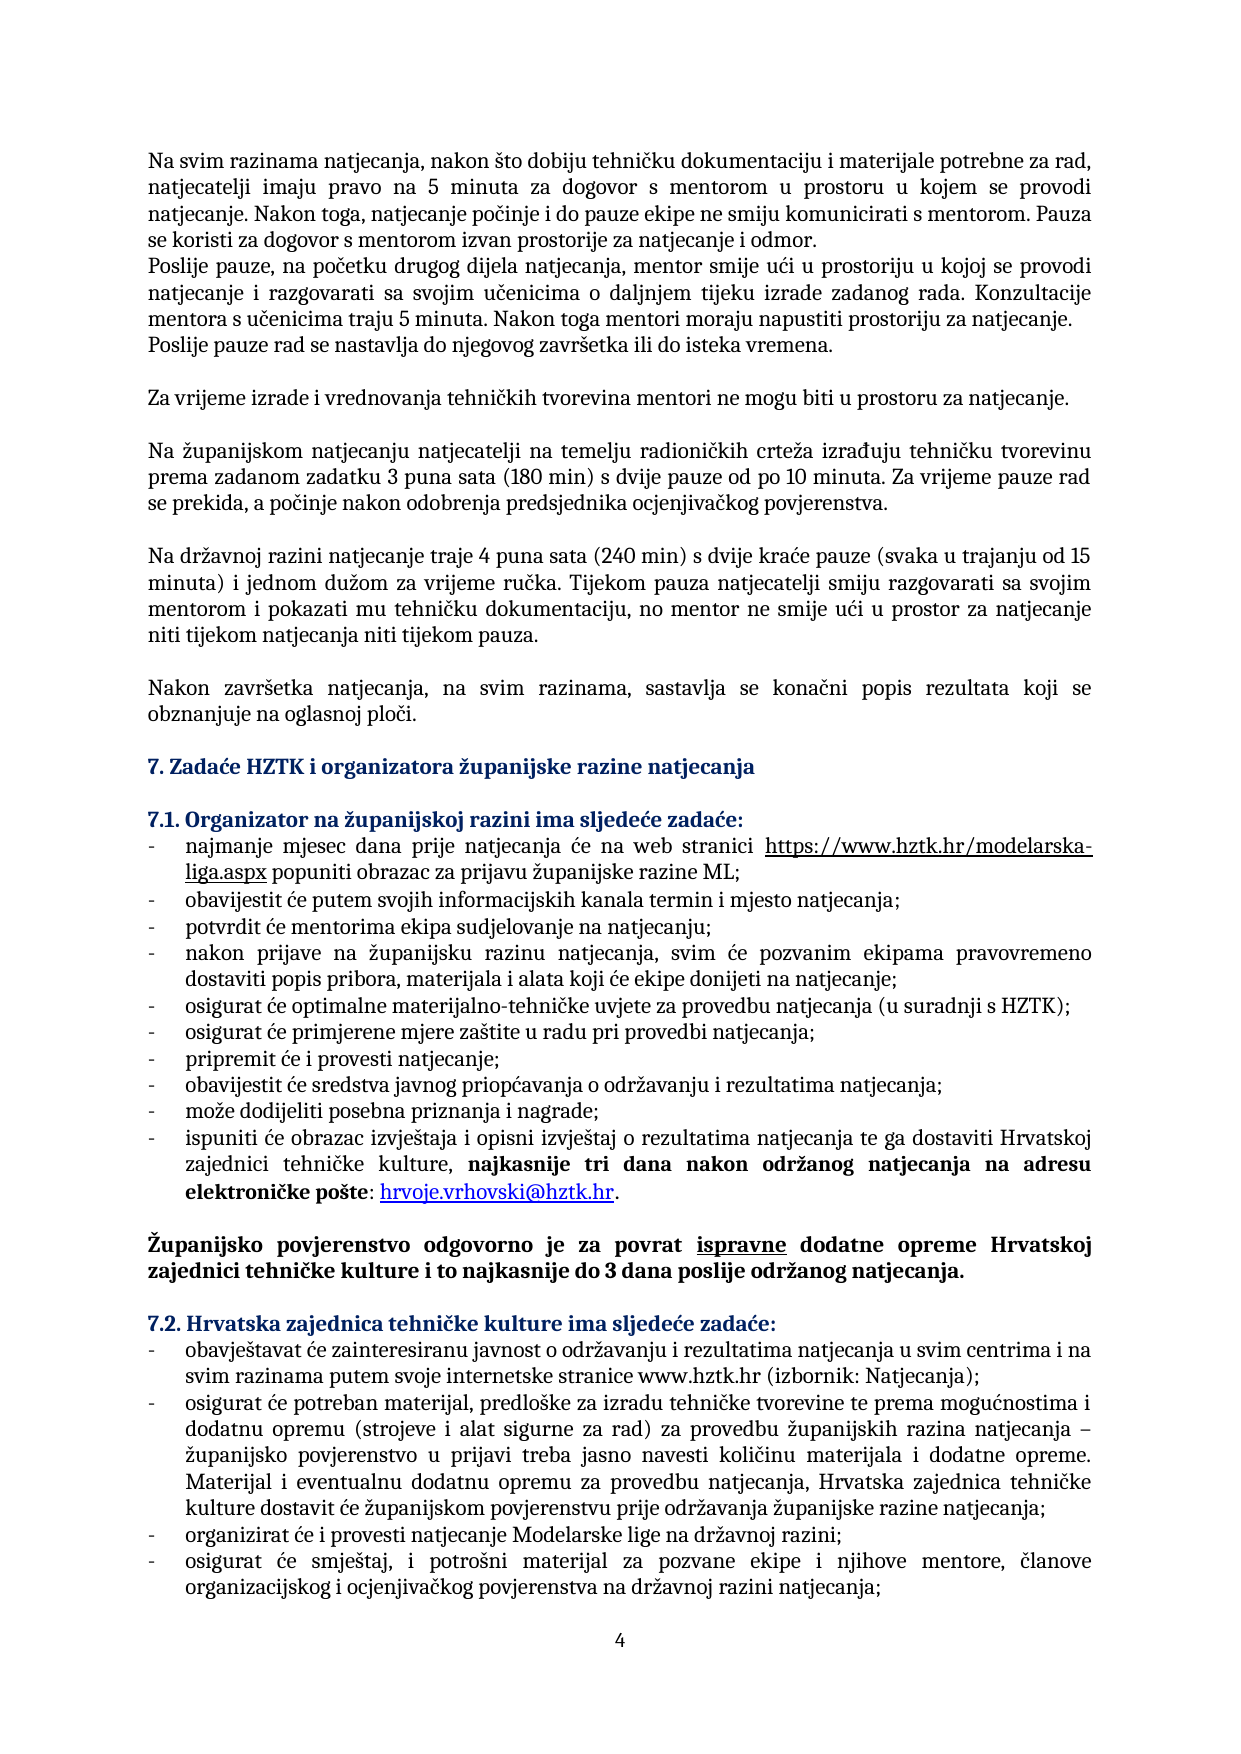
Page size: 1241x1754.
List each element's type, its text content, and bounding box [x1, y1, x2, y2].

list može dodijeliti posebna priznanja i nagrade; [148, 1098, 1093, 1124]
list osigurat će potreban materijal, predloške za izradu tehničke tvorevine te prema mogućnostima i dodatnu opremu (strojeve i alat sigurne za rad) za provedbu županijskih razina natjecanja – županijsko povjerenstvo u prijavi treba jasno navesti količinu materijala i dodatne opreme. Materijal i eventualnu dodatnu opremu za provedbu natjecanja, Hrvatska zajednica tehničke kulture dostavit će županijskom povjerenstvu prije održavanja županijske razine natjecanja; [148, 1389, 1093, 1521]
text Na državnoj razini natjecanje traje 4 puna sata (240 min) s dvije kraće pauze (svaka u trajanju od 15 minuta) i jednom dužom za vrijeme ručka. Tijekom pauza natjecatelji smiju razgovarati sa svojim mentorom i pokazati mu tehničku dokumentaciju, no mentor ne smije ući u prostor za natjecanje niti tijekom natjecanja niti tijekom pauza. [148, 543, 1093, 648]
list nakon prijave na županijsku razinu natjecanja, svim će pozvanim ekipama pravovremeno dostaviti popis pribora, materijala i alata koji će ekipe donijeti na natjecanje; [148, 940, 1093, 993]
list obavještavat će zainteresiranu javnost o održavanju i rezultatima natjecanja u svim centrima i na svim razinama putem svoje internetske stranice www.hztk.hr (izbornik: Natjecanja); [148, 1337, 1093, 1389]
text 7. Zadaće HZTK i organizatora županijske razine natjecanja [148, 754, 1093, 780]
list potvrdit će mentorima ekipa sudjelovanje na natjecanju; [148, 913, 1093, 940]
text Nakon završetka natjecanja, na svim razinama, sastavlja se konačni popis rezultata koji se obznanjuje na oglasnoj ploči. [148, 675, 1093, 727]
list pripremit će i provesti natjecanje; [148, 1045, 1093, 1072]
text Na svim razinama natjecanja, nakon što dobiju tehničku dokumentaciju i materijale potrebne za rad, natjecatelji imaju pravo na 5 minuta za dogovor s mentorom u prostoru u kojem se provodi natjecanje. Nakon toga, natjecanje počinje i do pauze ekipe ne smiju komunicirati s mentorom. Pauza se koristi za dogovor s mentorom izvan prostorije za natjecanje i odmor. [148, 148, 1093, 253]
text Na županijskom natjecanju natjecatelji na temelju radioničkih crteža izrađuju tehničku tvorevinu prema zadanom zadatku 3 puna sata (180 min) s dvije pauze od po 10 minuta. Za vrijeme pauze rad se prekida, a počinje nakon odobrenja predsjednika ocjenjivačkog povjerenstva. [148, 437, 1093, 517]
list obavijestit će putem svojih informacijskih kanala termin i mjesto natjecanja; [148, 886, 1093, 913]
text 7.2. Hrvatska zajednica tehničke kulture ima sljedeće zadaće: [148, 1311, 1093, 1337]
text 7.1. Organizator na županijskoj razini ima sljedeće zadaće: [148, 806, 1093, 833]
list ispuniti će obrazac izvještaja i opisni izvještaj o rezultatima natjecanja te ga dostaviti Hrvatskoj zajednici tehničke kulture, najkasnije tri dana nakon održanog natjecanja na adresu elektroničke pošte: hrvoje.vrhovski@hztk.hr. [148, 1124, 1093, 1205]
text Županijsko povjerenstvo odgovorno je za povrat ispravne dodatne opreme Hrvatskoj zajednici tehničke kulture i to najkasnije do 3 dana poslije održanog natjecanja. [148, 1231, 1093, 1284]
list najmanje mjesec dana prije natjecanja će na web stranici https://www.hztk.hr/modelarska-liga.aspx popuniti obrazac za prijavu županijske razine ML; [148, 833, 1093, 886]
list organizirat će i provesti natjecanje Modelarske lige na državnoj razini; [148, 1521, 1093, 1548]
list osigurat će optimalne materijalno-tehničke uvjete za provedbu natjecanja (u suradnji s HZTK); [148, 993, 1093, 1019]
text Poslije pauze, na početku drugog dijela natjecanja, mentor smije ući u prostoriju u kojoj se provodi natjecanje i razgovarati sa svojim učenicima o daljnjem tijeku izrade zadanog rada. Konzultacije mentora s učenicima traju 5 minuta. Nakon toga mentori moraju napustiti prostoriju za natjecanje. [148, 253, 1093, 332]
list obavijestit će sredstva javnog priopćavanja o održavanju i rezultatima natjecanja; [148, 1072, 1093, 1098]
text Poslije pauze rad se nastavlja do njegovog završetka ili do isteka vremena. [148, 332, 1093, 358]
text Za vrijeme izrade i vrednovanja tehničkih tvorevina mentori ne mogu biti u prostoru za natjecanje. [148, 385, 1093, 411]
list osigurat će smještaj, i potrošni materijal za pozvane ekipe i njihove mentore, članove organizacijskog i ocjenjivačkog povjerenstva na državnoj razini natjecanja; [148, 1548, 1093, 1600]
list osigurat će primjerene mjere zaštite u radu pri provedbi natjecanja; [148, 1019, 1093, 1045]
